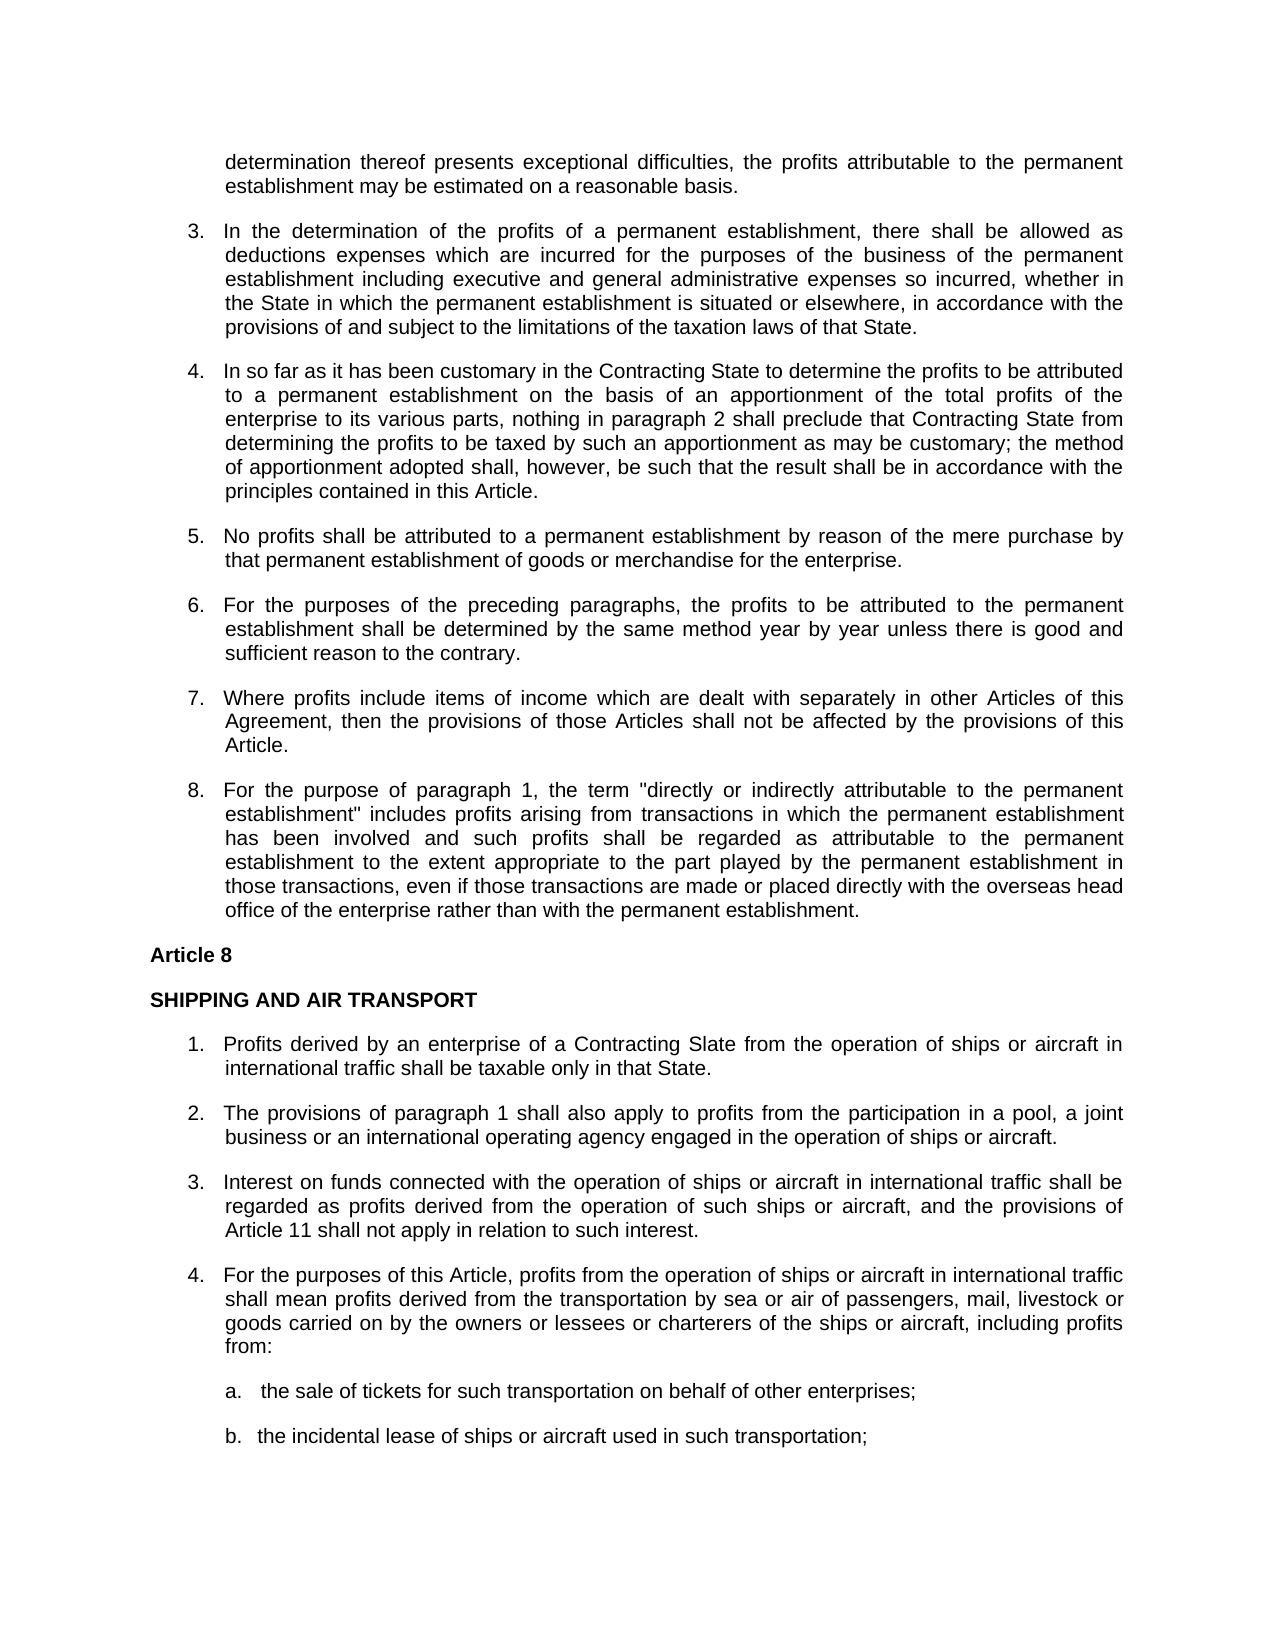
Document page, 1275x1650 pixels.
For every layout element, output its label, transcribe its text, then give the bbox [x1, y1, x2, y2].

text 1. Profits derived by an enterprise of a Contracting Slate from the operation of ships or aircraft in international traffic shall be taxable only in that State. [187, 1032, 1125, 1080]
text SHIPPING AND AIR TRANSPORT [150, 987, 1125, 1011]
text 8. For the purpose of paragraph 1, the term "directly or indirectly attributable to the permanent establishment" includes profits arising from transactions in which the permanent establishment has been involved and such profits shall be regarded as attributable to the permanent establishment to the extent appropriate to the part played by the permanent establishment in those transactions, even if those transactions are made or placed directly with the overseas head office of the enterprise rather than with the permanent establishment. [187, 778, 1125, 922]
text 5. No profits shall be attributed to a permanent establishment by reason of the mere purchase by that permanent establishment of goods or merchandise for the enterprise. [187, 524, 1125, 572]
text 6. For the purposes of the preceding paragraphs, the profits to be attributed to the permanent establishment shall be determined by the same method year by year unless there is good and sufficient reason to the contrary. [187, 593, 1125, 664]
text 3. Interest on funds connected with the operation of ships or aircraft in international traffic shall be regarded as profits derived from the operation of such ships or aircraft, and the provisions of Article 11 shall not apply in relation to such interest. [187, 1170, 1125, 1242]
text a. the sale of tickets for such transportation on behalf of other enterprises; [225, 1379, 1125, 1403]
text 4. In so far as it has been customary in the Contracting State to determine the profits to be attributed to a permanent establishment on the basis of an apportionment of the total profits of the enterprise to its various parts, nothing in paragraph 2 shall preclude that Contracting State from determining the profits to be taxed by such an apportionment as may be customary; the method of apportionment adopted shall, however, be such that the result shall be in accordance with the principles contained in this Article. [187, 359, 1125, 503]
text b. the incidental lease of ships or aircraft used in such transportation; [225, 1424, 1125, 1448]
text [187, 150, 1125, 198]
text Article 8 [150, 943, 1125, 967]
text 2. The provisions of paragraph 1 shall also apply to profits from the participation in a pool, a joint business or an international operating agency engaged in the operation of ships or aircraft. [187, 1101, 1125, 1149]
text 7. Where profits include items of income which are dealt with separately in other Articles of this Agreement, then the provisions of those Articles shall not be affected by the provisions of this Article. [187, 685, 1125, 757]
text 3. In the determination of the profits of a permanent establishment, there shall be allowed as deductions expenses which are incurred for the purposes of the business of the permanent establishment including executive and general administrative expenses so incurred, whether in the State in which the permanent establishment is situated or elsewhere, in accordance with the provisions of and subject to the limitations of the taxation laws of that State. [187, 219, 1125, 338]
text 4. For the purposes of this Article, profits from the operation of ships or aircraft in international traffic shall mean profits derived from the transportation by sea or air of passengers, mail, livestock or goods carried on by the owners or lessees or charterers of the ships or aircraft, including profits from: [187, 1262, 1125, 1358]
